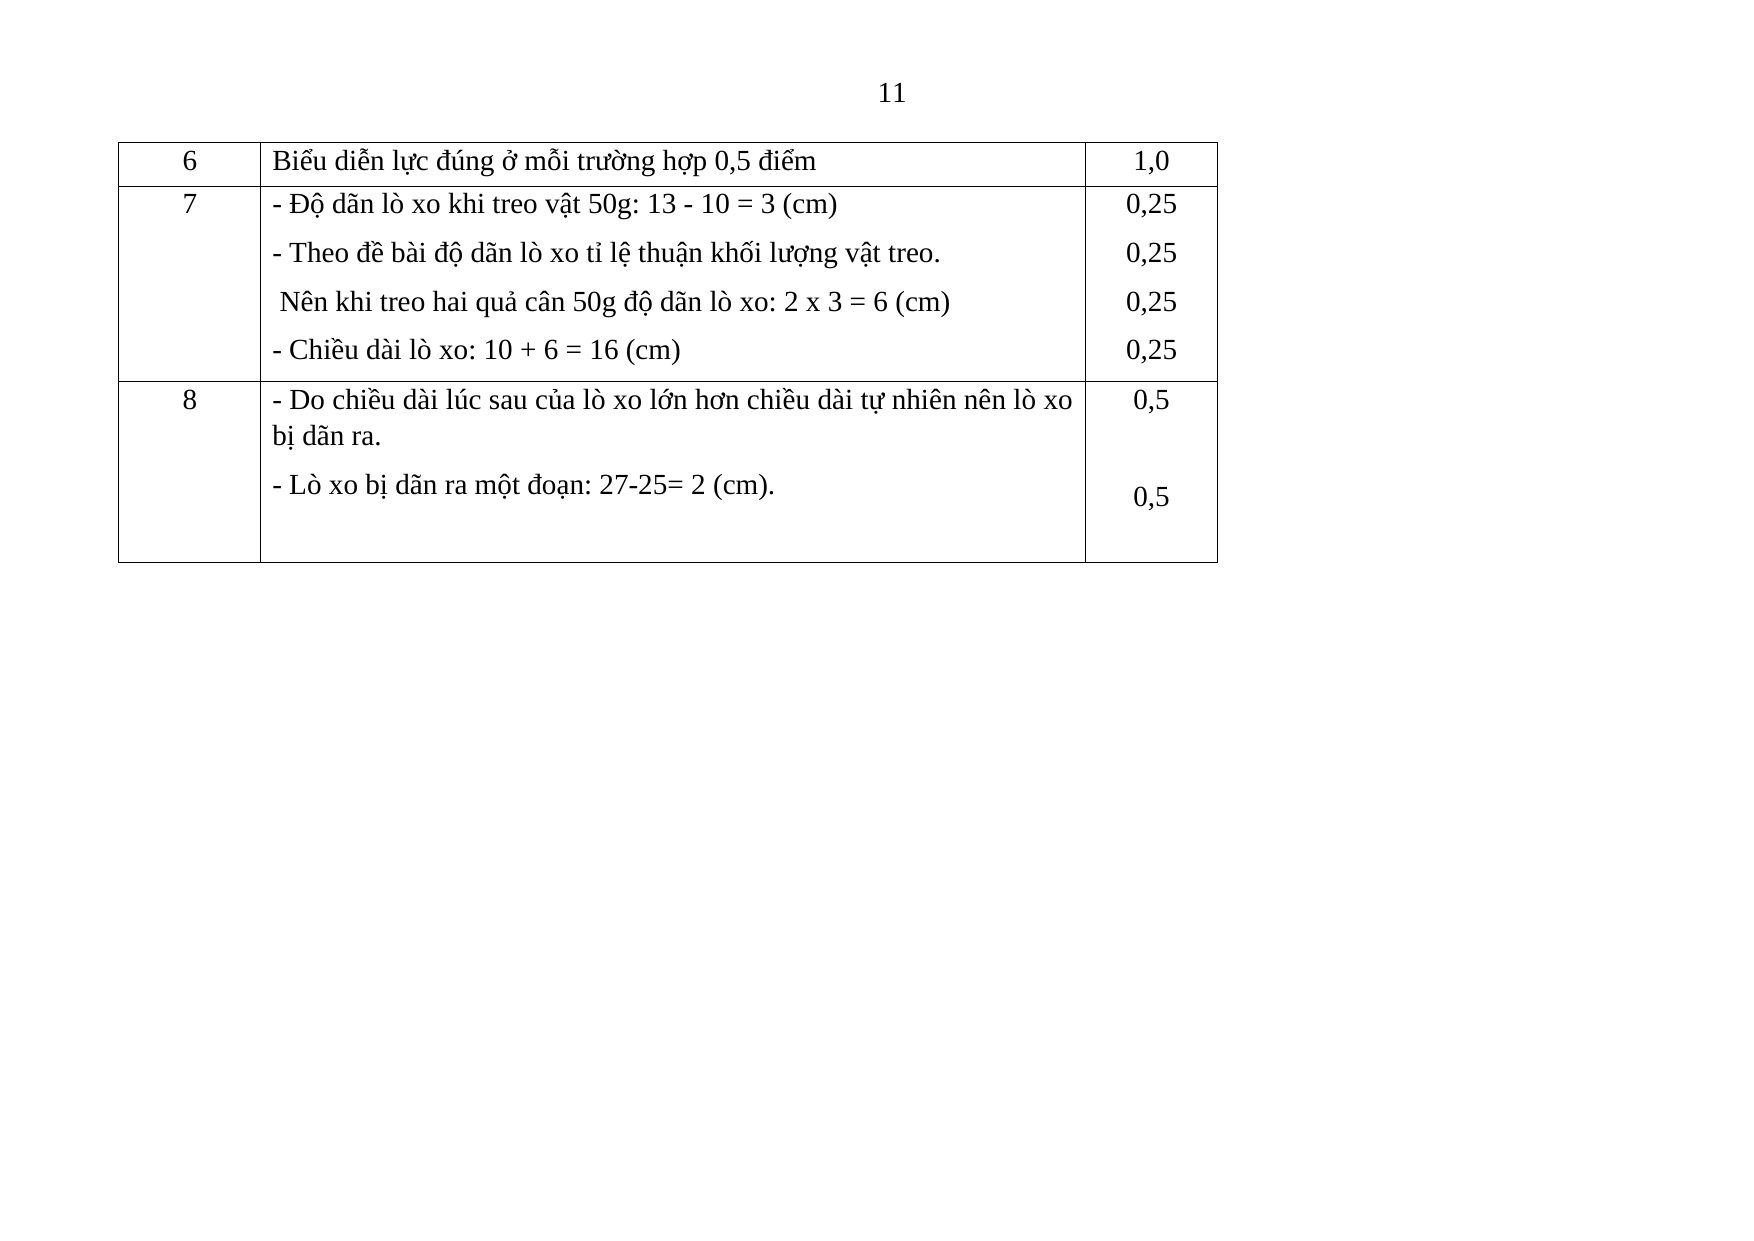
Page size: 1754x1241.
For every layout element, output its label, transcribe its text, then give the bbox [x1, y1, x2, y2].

table_cell - Độ dãn lò xo khi treo vật 50g: 13 - 10 = 3 (cm) - Theo đề bài độ dãn lò xo tỉ lệ thuận khối lượng vật treo. Nên khi treo hai quả cân 50g độ dãn lò xo: 2 x 3 = 6 (cm) - Chiều dài lò xo: 10 + 6 = 16 (cm) [261, 187, 1085, 381]
table_cell 0,5 0,5 [1086, 382, 1217, 562]
table_cell 6 [119, 143, 260, 186]
table_cell Biểu diễn lực đúng ở mỗi trường hợp 0,5 điểm [261, 143, 1085, 186]
table_cell 7 [119, 187, 260, 381]
table_cell 0,25 0,25 0,25 0,25 [1086, 187, 1217, 381]
table_cell 8 [119, 382, 260, 562]
table_cell 1,0 [1086, 143, 1217, 186]
table_cell - Do chiều dài lúc sau của lò xo lớn hơn chiều dài tự nhiên nên lò xo bị dãn ra. - Lò xo bị dãn ra một đoạn: 27-25= 2 (cm). [261, 382, 1085, 562]
